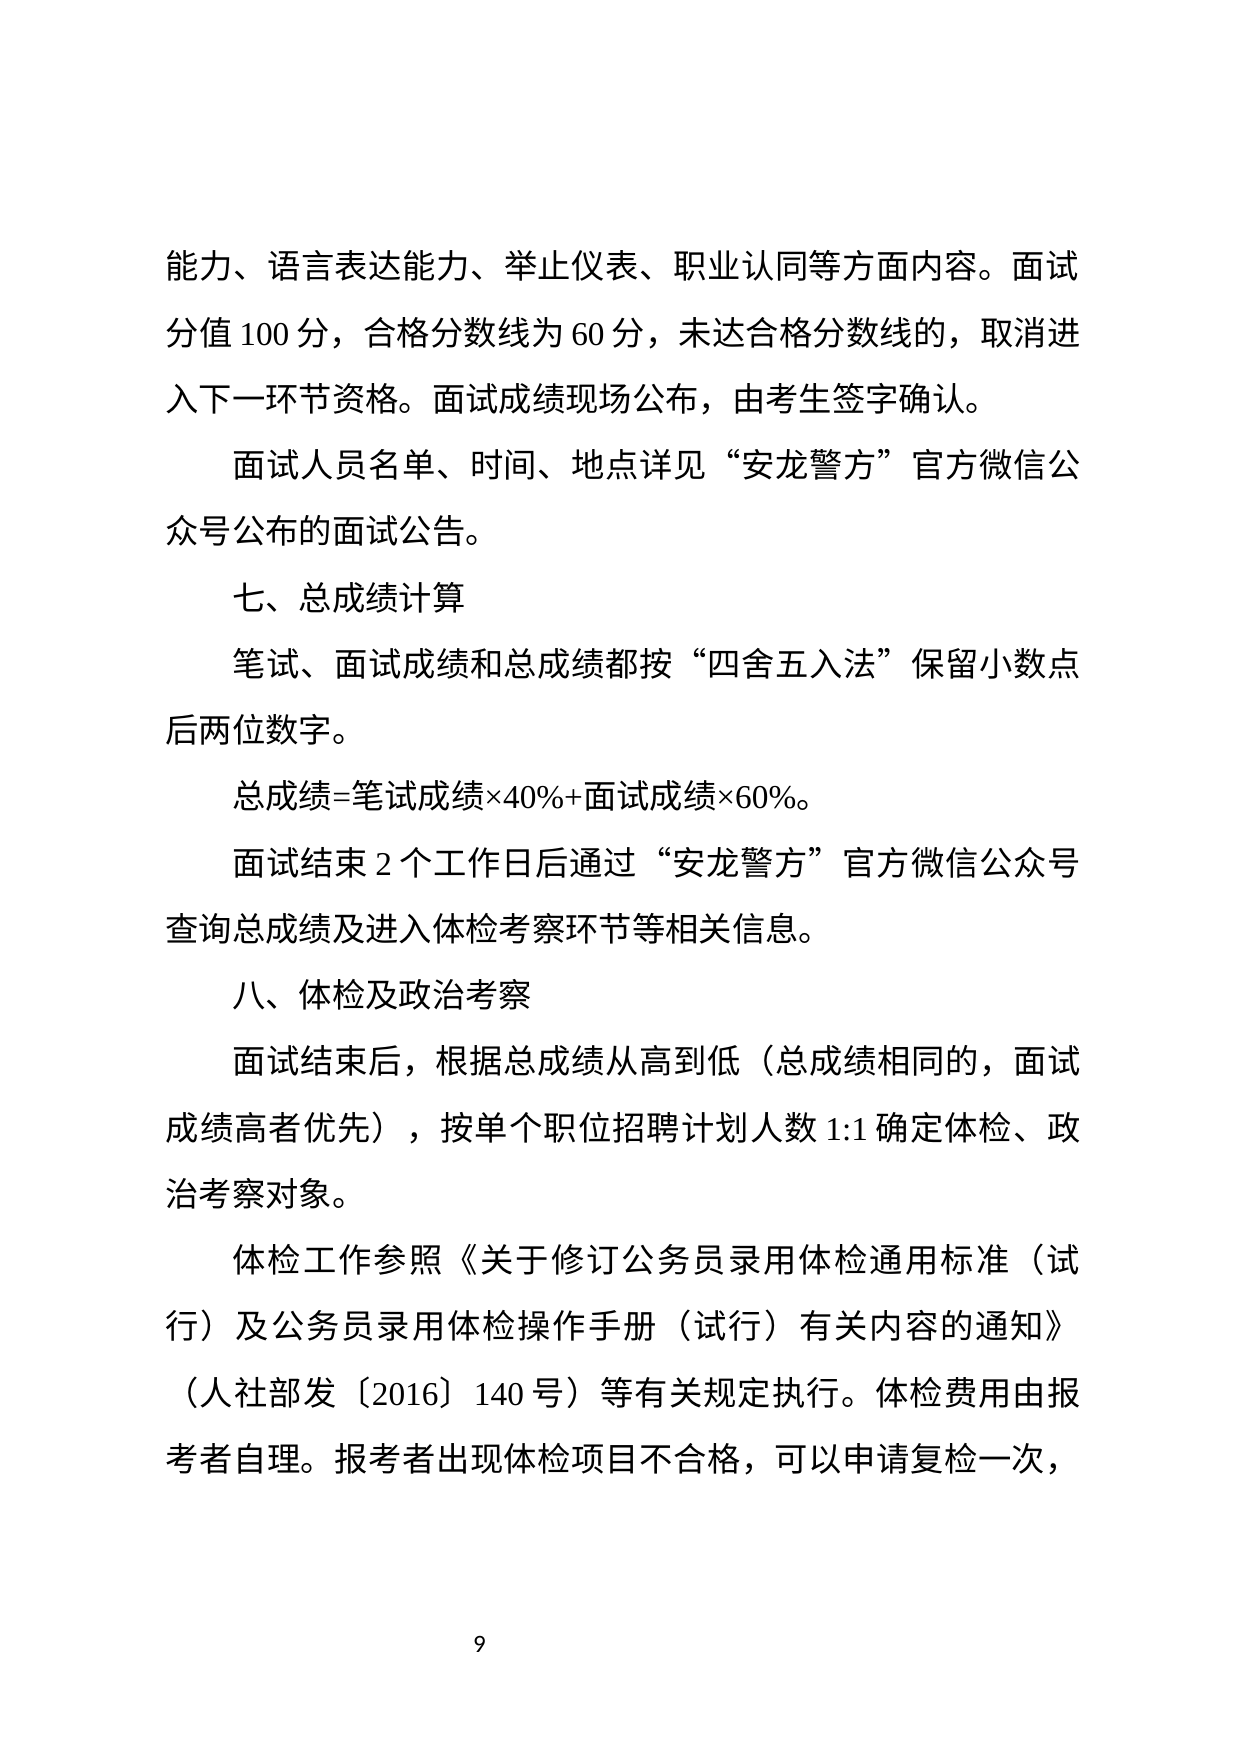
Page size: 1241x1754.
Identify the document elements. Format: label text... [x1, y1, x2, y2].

text 七、总成绩计算 [165, 562, 1081, 628]
text 面试结束后，根据总成绩从高到低（总成绩相同的，面试成绩高者优先），按单个职位招聘计划人数1:1确定体检、政治考察对象。 [165, 1026, 1081, 1225]
text 面试结束2个工作日后通过“安龙警方”官方微信公众号查询总成绩及进入体检考察环节等相关信息。 [165, 827, 1081, 960]
list 面试人员名单、时间、地点详见“安龙警方”官方微信公众号公布的面试公告。 [165, 430, 1081, 562]
text 总成绩=笔试成绩×40%+面试成绩×60%。 [165, 761, 1081, 827]
text 笔试、面试成绩和总成绩都按“四舍五入法”保留小数点后两位数字。 [165, 628, 1081, 761]
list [165, 231, 1081, 430]
text 八、体检及政治考察 [165, 960, 1081, 1026]
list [165, 1225, 1081, 1490]
